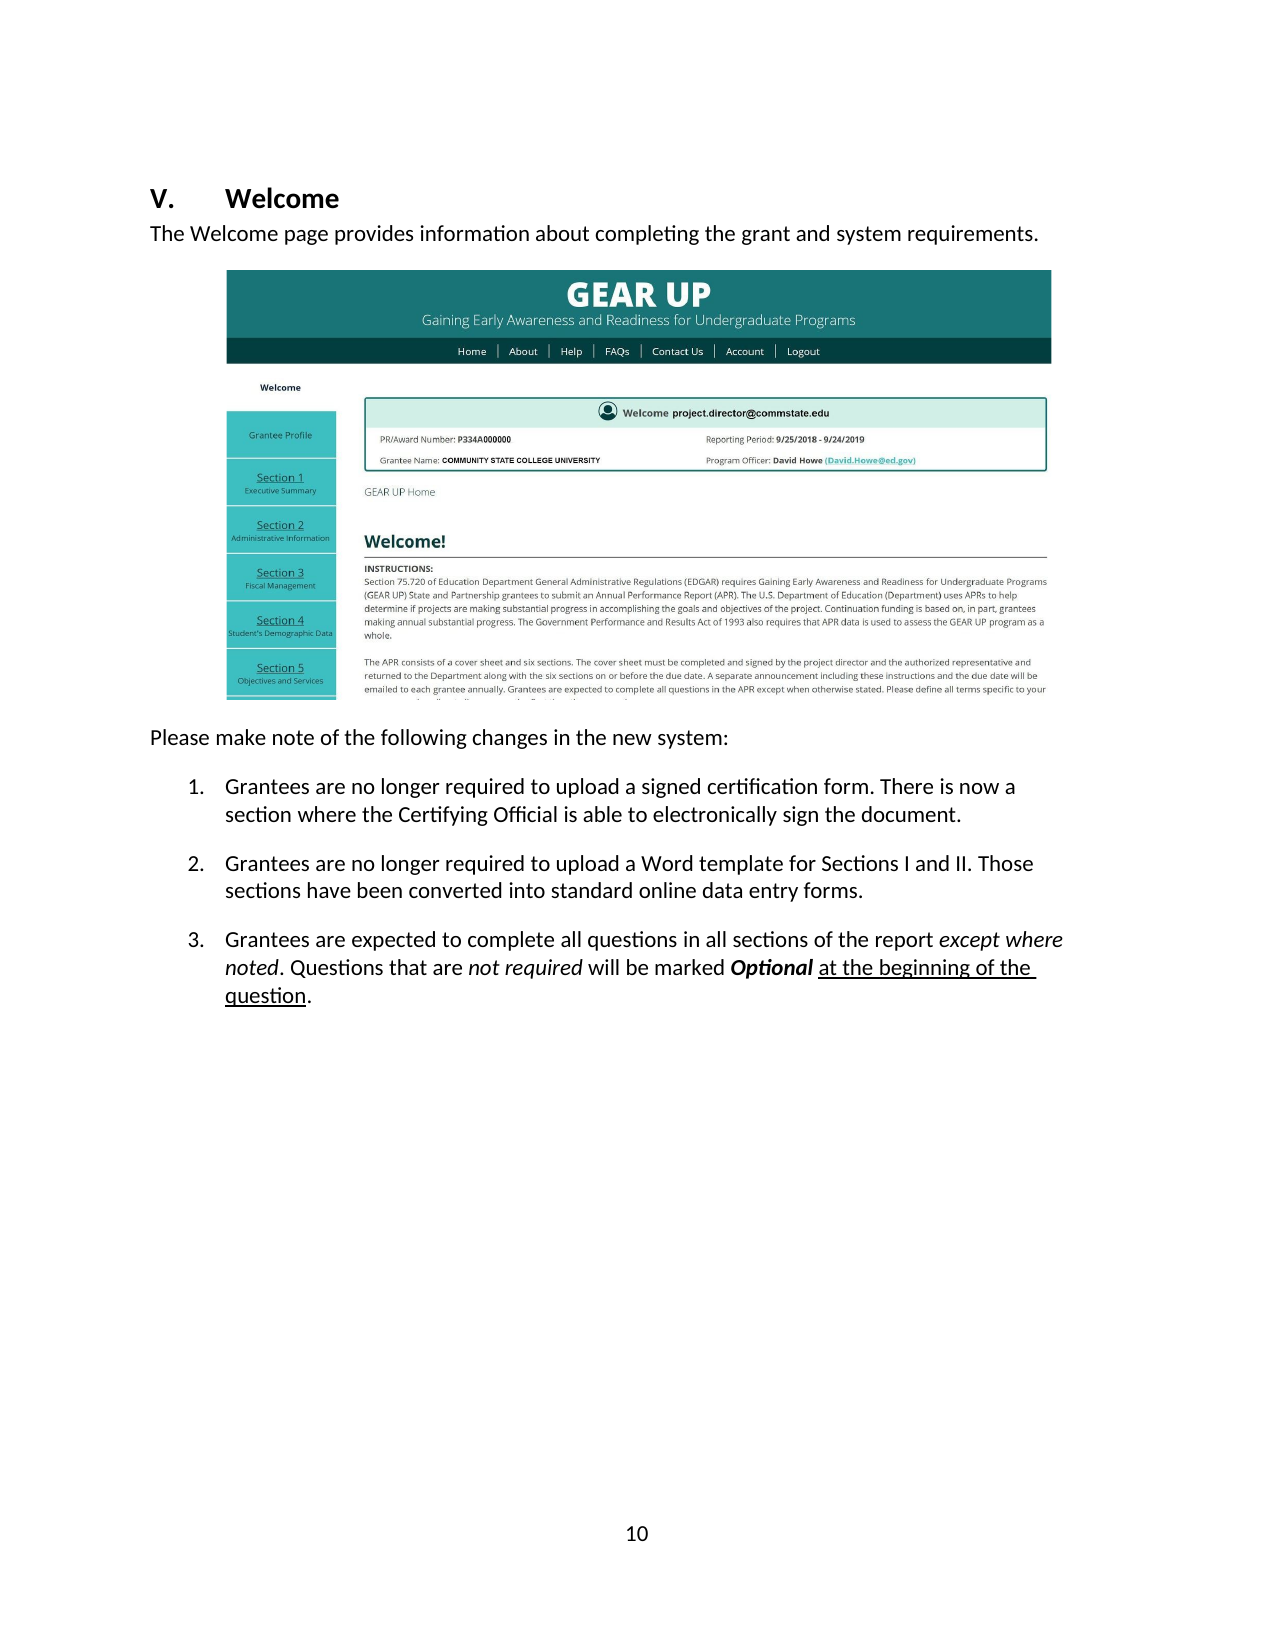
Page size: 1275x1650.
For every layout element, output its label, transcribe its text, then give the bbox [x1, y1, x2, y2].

text The Welcome page provides information about completing the grant and system requirements. [150, 219, 1139, 247]
list Grantees are expected to complete all questions in all sections of the report except where noted. Questions that are not required will be marked Optional at the beginning of the question. [187, 925, 1123, 1009]
text Please make note of the following changes in the new system: [150, 723, 1139, 752]
list Grantees are no longer required to upload a Word template for Sections I and II. Those sections have been converted into standard online data entry forms. [187, 849, 1114, 905]
list Grantees are no longer required to upload a signed certification form. There is now a section where the Certifying Official is able to electronically sign the document. [187, 772, 1087, 828]
picture [226, 270, 1052, 700]
subtitle Welcome [150, 180, 1139, 216]
